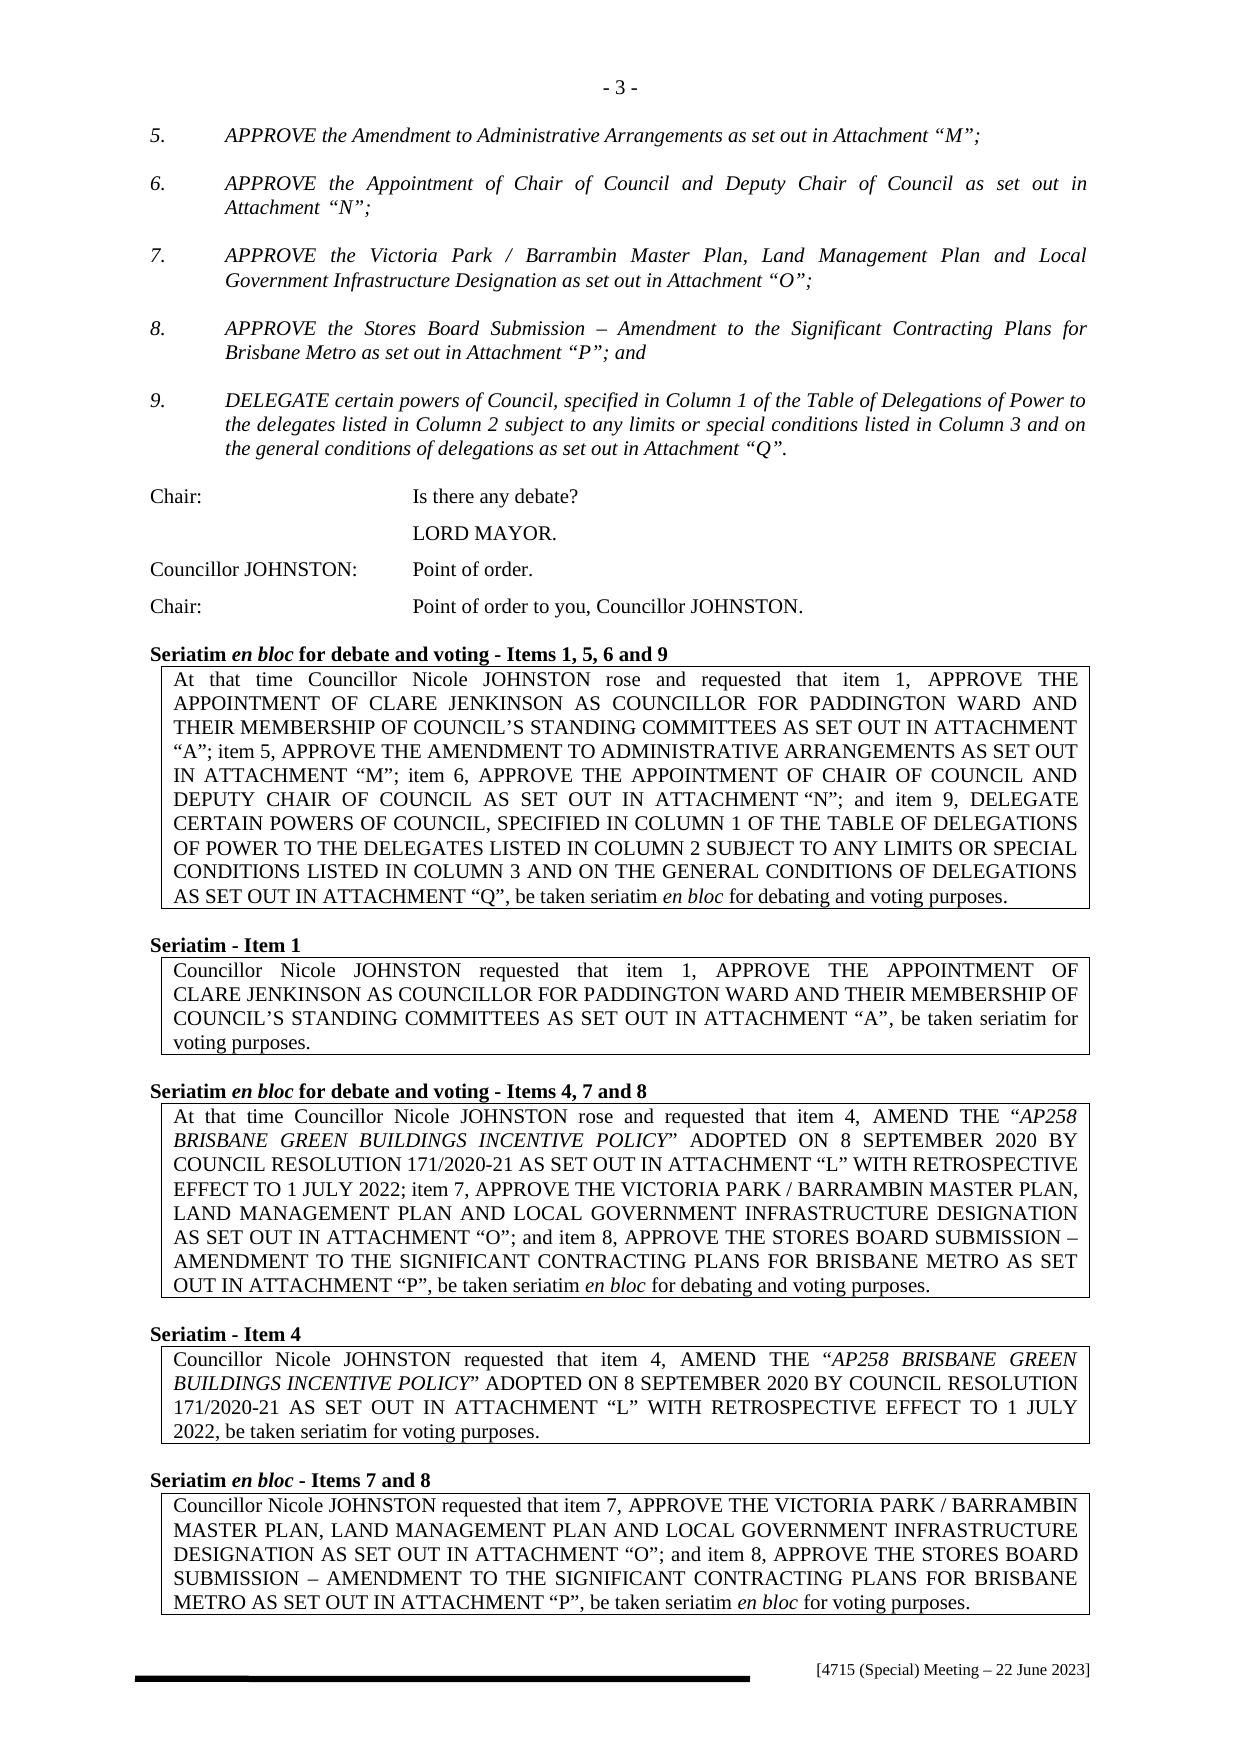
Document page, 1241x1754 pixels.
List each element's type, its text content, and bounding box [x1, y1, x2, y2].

text 7. APPROVE the Victoria Park / Barrambin Master Plan, Land Management Plan and Local Government Infrastructure Designation as set out in Attachment “O”; [150, 243, 1090, 292]
table_header Councillor Nicole JOHNSTON requested that item 4, AMEND THE “AP258 BRISBANE GREEN BUILDINGS INCENTIVE POLICY” ADOPTED ON 8 SEPTEMBER 2020 BY COUNCIL RESOLUTION 171/2020-21 AS SET OUT IN ATTACHMENT “L” WITH RETROSPECTIVE EFFECT TO 1 JULY 2022, be taken seriatim for voting purposes. [162, 1347, 1089, 1443]
table_header At that time Councillor Nicole JOHNSTON rose and requested that item 4, AMEND THE “AP258 BRISBANE GREEN BUILDINGS INCENTIVE POLICY” ADOPTED ON 8 SEPTEMBER 2020 BY COUNCIL RESOLUTION 171/2020-21 AS SET OUT IN ATTACHMENT “L” WITH RETROSPECTIVE EFFECT TO 1 JULY 2022; item 7, APPROVE THE VICTORIA PARK / BARRAMBIN MASTER PLAN, LAND MANAGEMENT PLAN AND LOCAL GOVERNMENT INFRASTRUCTURE DESIGNATION AS SET OUT IN ATTACHMENT “O”; and item 8, APPROVE THE STORES BOARD SUBMISSION – AMENDMENT TO THE SIGNIFICANT CONTRACTING PLANS FOR BRISBANE METRO AS SET OUT IN ATTACHMENT “P”, be taken seriatim en bloc for debating and voting purposes. [162, 1104, 1089, 1297]
text Seriatim - Item 4 [150, 1322, 1090, 1346]
text Chair: Point of order to you, Councillor JOHNSTON. [150, 594, 1090, 618]
text Councillor JOHNSTON: Point of order. [150, 557, 1090, 581]
text Seriatim en bloc for debate and voting - Items 1, 5, 6 and 9 [150, 642, 1090, 666]
text Seriatim en bloc - Items 7 and 8 [150, 1468, 1090, 1492]
text 8. APPROVE the Stores Board Submission – Amendment to the Significant Contracting Plans for Brisbane Metro as set out in Attachment “P”; and [150, 316, 1090, 364]
text 5. APPROVE the Amendment to Administrative Arrangements as set out in Attachment “M”; [150, 123, 1090, 147]
table_header Councillor Nicole JOHNSTON requested that item 7, APPROVE THE VICTORIA PARK / BARRAMBIN MASTER PLAN, LAND MANAGEMENT PLAN AND LOCAL GOVERNMENT INFRASTRUCTURE DESIGNATION AS SET OUT IN ATTACHMENT “O”; and item 8, APPROVE THE STORES BOARD SUBMISSION – AMENDMENT TO THE SIGNIFICANT CONTRACTING PLANS FOR BRISBANE METRO AS SET OUT IN ATTACHMENT “P”, be taken seriatim en bloc for voting purposes. [162, 1494, 1089, 1614]
text LORD MAYOR. [412, 521, 1090, 545]
table_header Councillor Nicole JOHNSTON requested that item 1, APPROVE THE APPOINTMENT OF CLARE JENKINSON AS COUNCILLOR FOR PADDINGTON WARD AND THEIR MEMBERSHIP OF COUNCIL’S STANDING COMMITTEES AS SET OUT IN ATTACHMENT “A”, be taken seriatim for voting purposes. [162, 958, 1089, 1054]
text Chair: Is there any debate? [150, 484, 1090, 508]
text Seriatim - Item 1 [150, 933, 1090, 957]
text 9. DELEGATE certain powers of Council, specified in Column 1 of the Table of Delegations of Power to the delegates listed in Column 2 subject to any limits or special conditions listed in Column 3 and on the general conditions of delegations as set out in Attachment “Q”. [150, 388, 1090, 460]
text 6. APPROVE the Appointment of Chair of Council and Deputy Chair of Council as set out in Attachment “N”; [150, 171, 1090, 219]
text Seriatim en bloc for debate and voting - Items 4, 7 and 8 [150, 1079, 1090, 1103]
table_header At that time Councillor Nicole JOHNSTON rose and requested that item 1, APPROVE THE APPOINTMENT OF CLARE JENKINSON AS COUNCILLOR FOR PADDINGTON WARD AND THEIR MEMBERSHIP OF COUNCIL’S STANDING COMMITTEES AS SET OUT IN ATTACHMENT “A”; item 5, APPROVE THE AMENDMENT TO ADMINISTRATIVE ARRANGEMENTS AS SET OUT IN ATTACHMENT “M”; item 6, APPROVE THE APPOINTMENT OF CHAIR OF COUNCIL AND DEPUTY CHAIR OF COUNCIL AS SET OUT IN ATTACHMENT “N”; and item 9, DELEGATE CERTAIN POWERS OF COUNCIL, SPECIFIED IN COLUMN 1 OF THE TABLE OF DELEGATIONS OF POWER TO THE DELEGATES LISTED IN COLUMN 2 SUBJECT TO ANY LIMITS OR SPECIAL CONDITIONS LISTED IN COLUMN 3 AND ON THE GENERAL CONDITIONS OF DELEGATIONS AS SET OUT IN ATTACHMENT “Q”, be taken seriatim en bloc for debating and voting purposes. [162, 667, 1089, 908]
